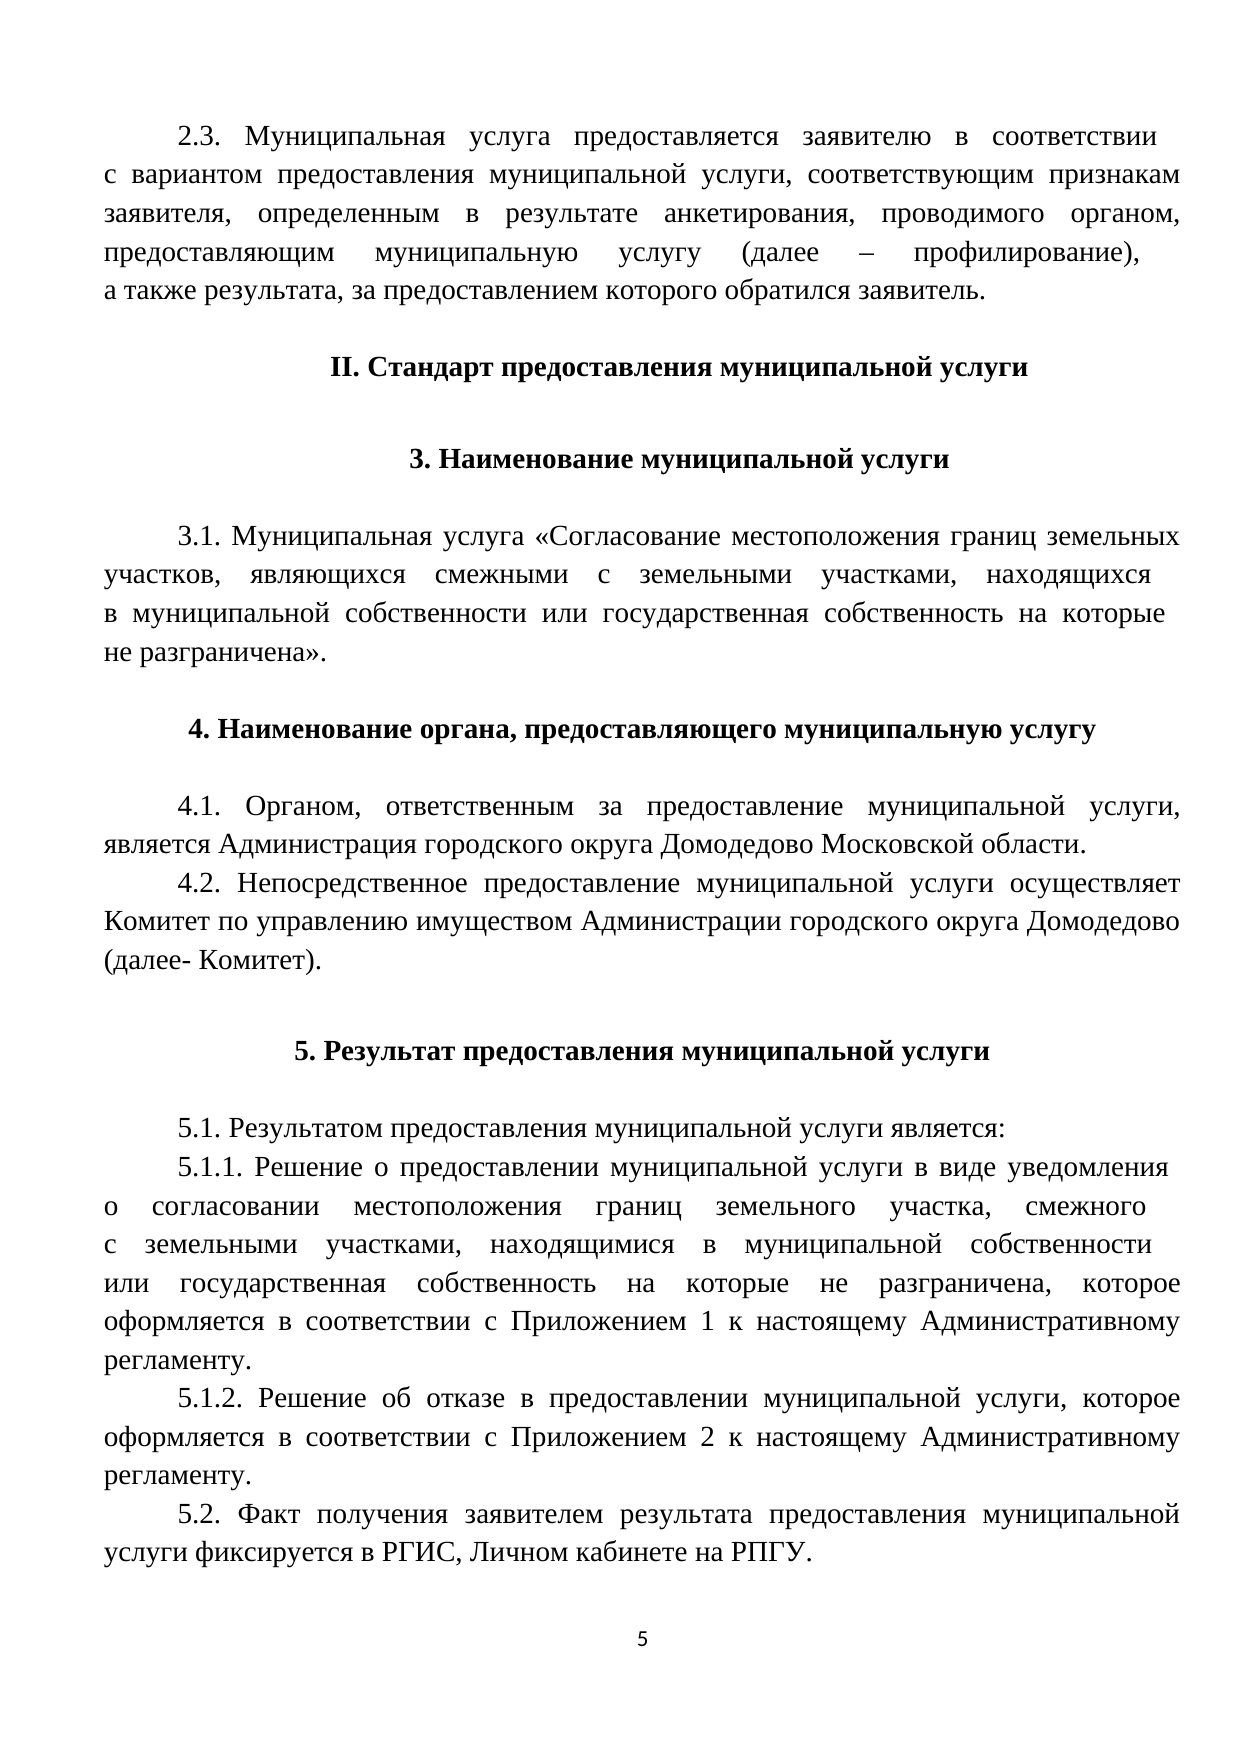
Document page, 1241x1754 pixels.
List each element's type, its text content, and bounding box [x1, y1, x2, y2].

text 3.1. Муниципальная услуга «Согласование местоположения границ земельных участков, являющихся смежными с земельными участками, находящихся в муниципальной собственности или государственная собственность на которые не разграничена». [103, 518, 1181, 667]
text 4.2. Непосредственное предоставление муниципальной услуги осуществляет Комитет по управлению имуществом Администрации городского округа Домодедово (далее- Комитет). [103, 865, 1181, 976]
list 5.2. Факт получения заявителем результата предоставления муниципальной услуги фиксируется в РГИС, Личном кабинете на РПГУ. [103, 1496, 1181, 1568]
subtitle 5. Результат предоставления муниципальной услуги [103, 1033, 1181, 1067]
text 4.1. Органом, ответственным за предоставление муниципальной услуги, является Администрация городского округа Домодедово Московской области. [103, 788, 1181, 860]
subtitle 3. Наименование муниципальной услуги [103, 441, 1181, 474]
text 5.1. Результатом предоставления муниципальной услуги является: [103, 1111, 1181, 1144]
subtitle II. Стандарт предоставления муниципальной услуги [103, 349, 1181, 383]
text 2.3. Муниципальная услуга предоставляется заявителю в соответствии с вариантом предоставления муниципальной услуги, соответствующим признакам заявителя, определенным в результате анкетирования, проводимого органом, предоставляющим муниципальную услугу (далее – профилирование), а также результата, за предоставлением которого обратился заявитель. [103, 118, 1181, 306]
list 5.1.1. Решение о предоставлении муниципальной услуги в виде уведомления о согласовании местоположения границ земельного участка, смежного с земельными участками, находящимися в муниципальной собственности или государственная собственность на которые не разграничена, которое оформляется в соответствии с Приложением 1 к настоящему Административному регламенту. [103, 1149, 1181, 1375]
subtitle 4. Наименование органа, предоставляющего муниципальную услугу [103, 711, 1181, 744]
list 5.1.2. Решение об отказе в предоставлении муниципальной услуги, которое оформляется в соответствии с Приложением 2 к настоящему Административному регламенту. [103, 1380, 1181, 1491]
